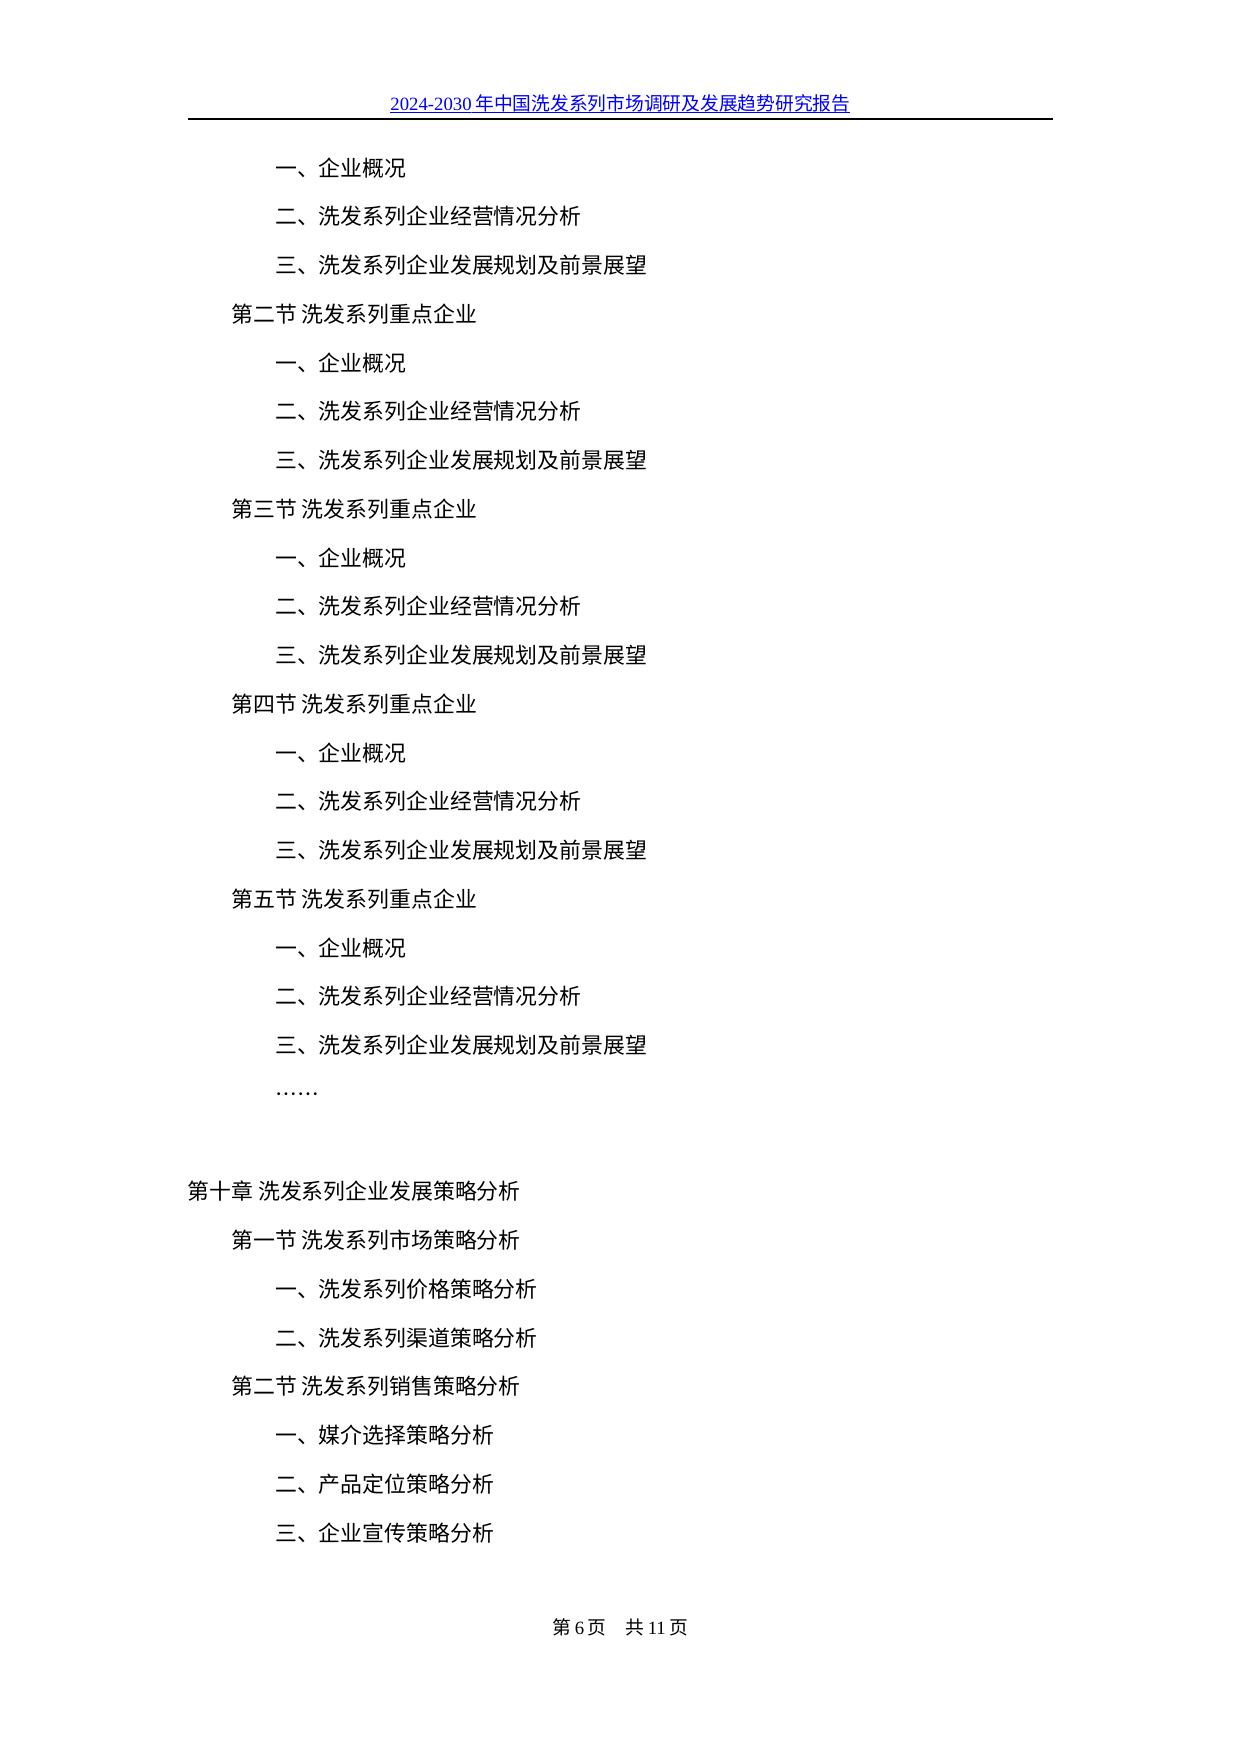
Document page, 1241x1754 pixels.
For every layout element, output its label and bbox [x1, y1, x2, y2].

text [187, 150, 1053, 1548]
